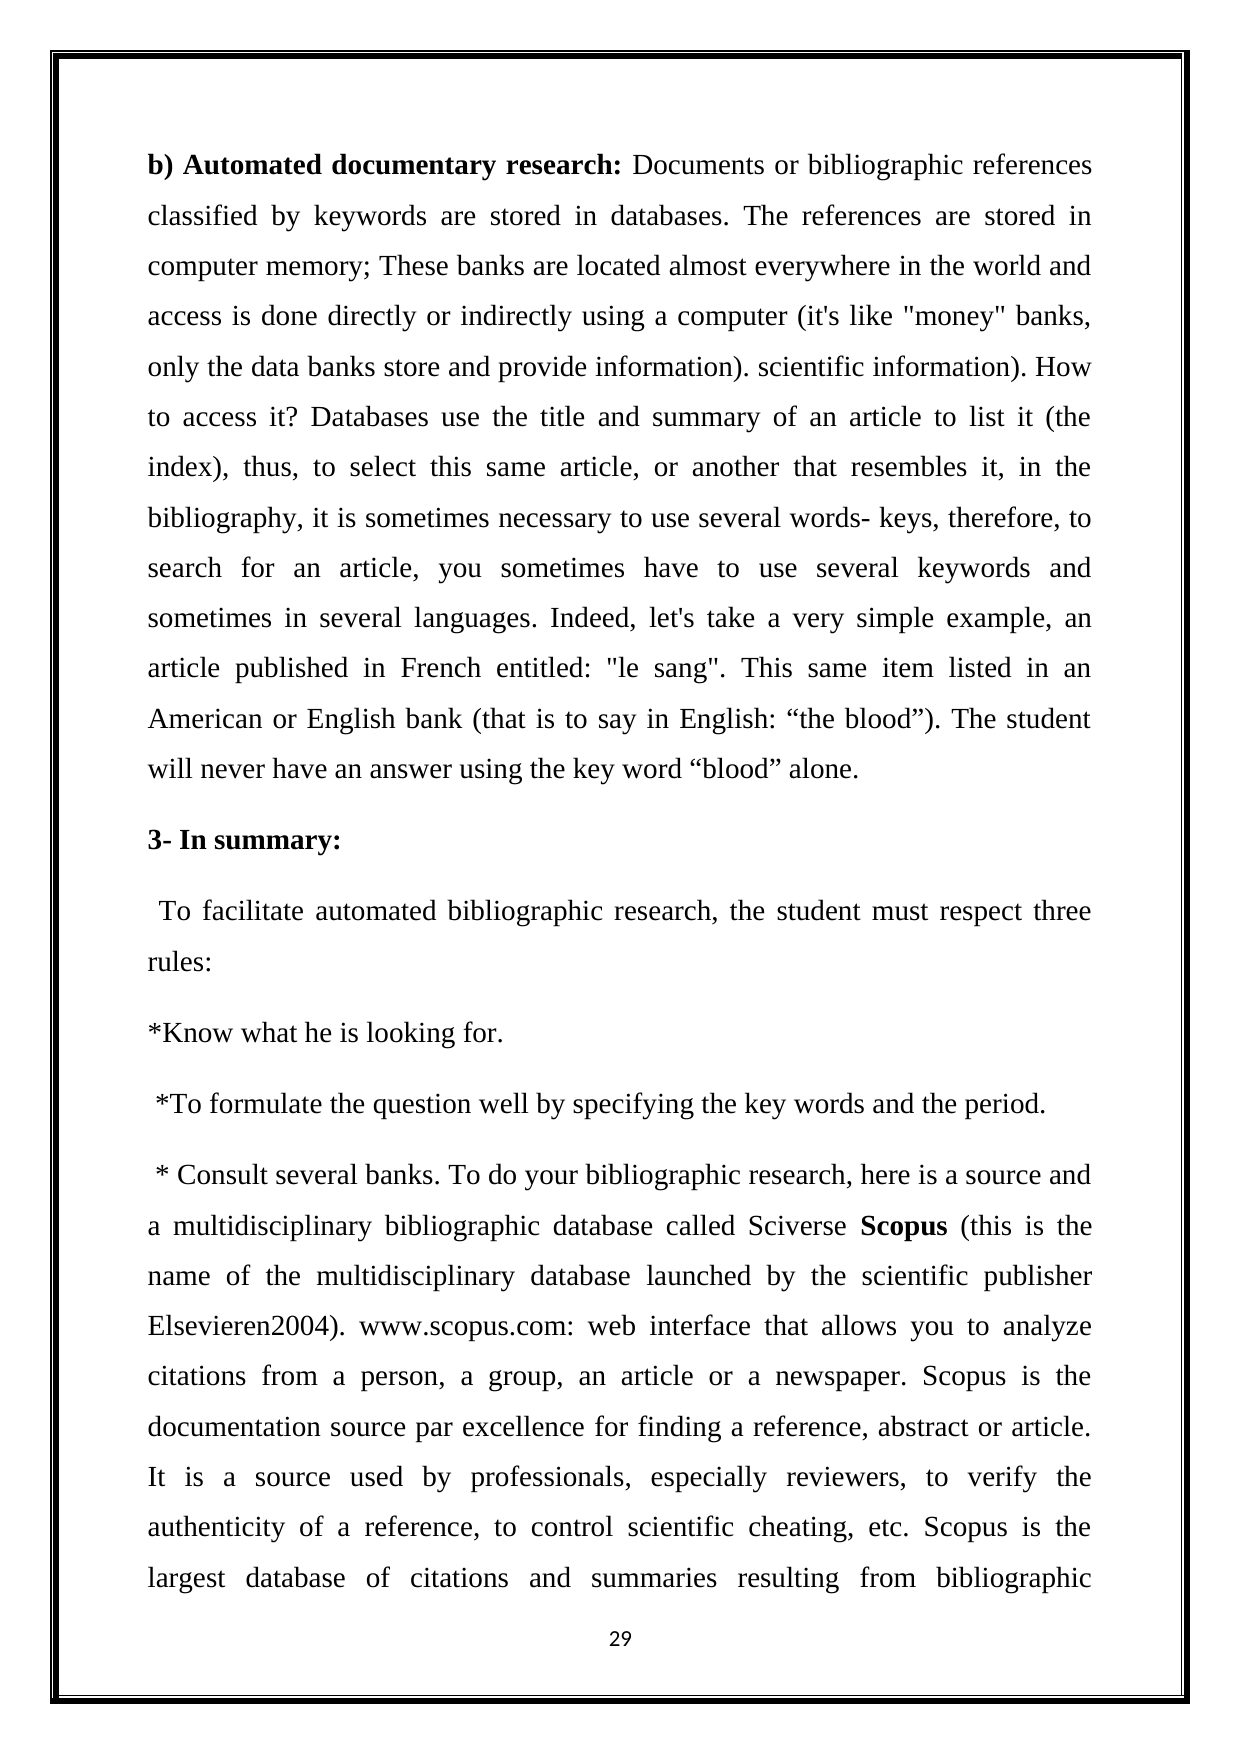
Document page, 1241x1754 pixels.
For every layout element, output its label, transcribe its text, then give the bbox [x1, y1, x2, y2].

text To facilitate automated bibliographic research, the student must respect three rules: [147, 893, 1093, 977]
text *Know what he is looking for. [147, 1015, 1093, 1048]
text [147, 1157, 1093, 1593]
text *To formulate the question well by specifying the key words and the period. [147, 1086, 1093, 1120]
text 3- In summary: [147, 822, 1093, 856]
text b) Automated documentary research: Documents or bibliographic references classified by keywords are stored in databases. The references are stored in computer memory; These banks are located almost everywhere in the world and access is done directly or indirectly using a computer (it's like "money" banks, only the data banks store and provide information). scientific information). How to access it? Databases use the title and summary of an article to list it (the index), thus, to select this same article, or another that resembles it, in the bibliography, it is sometimes necessary to use several words- keys, therefore, to search for an article, you sometimes have to use several keywords and sometimes in several languages. Indeed, let's take a very simple example, an article published in French entitled: "le sang". This same item listed in an American or English bank (that is to say in English: “the blood”). The student will never have an answer using the key word “blood” alone. [147, 147, 1093, 785]
